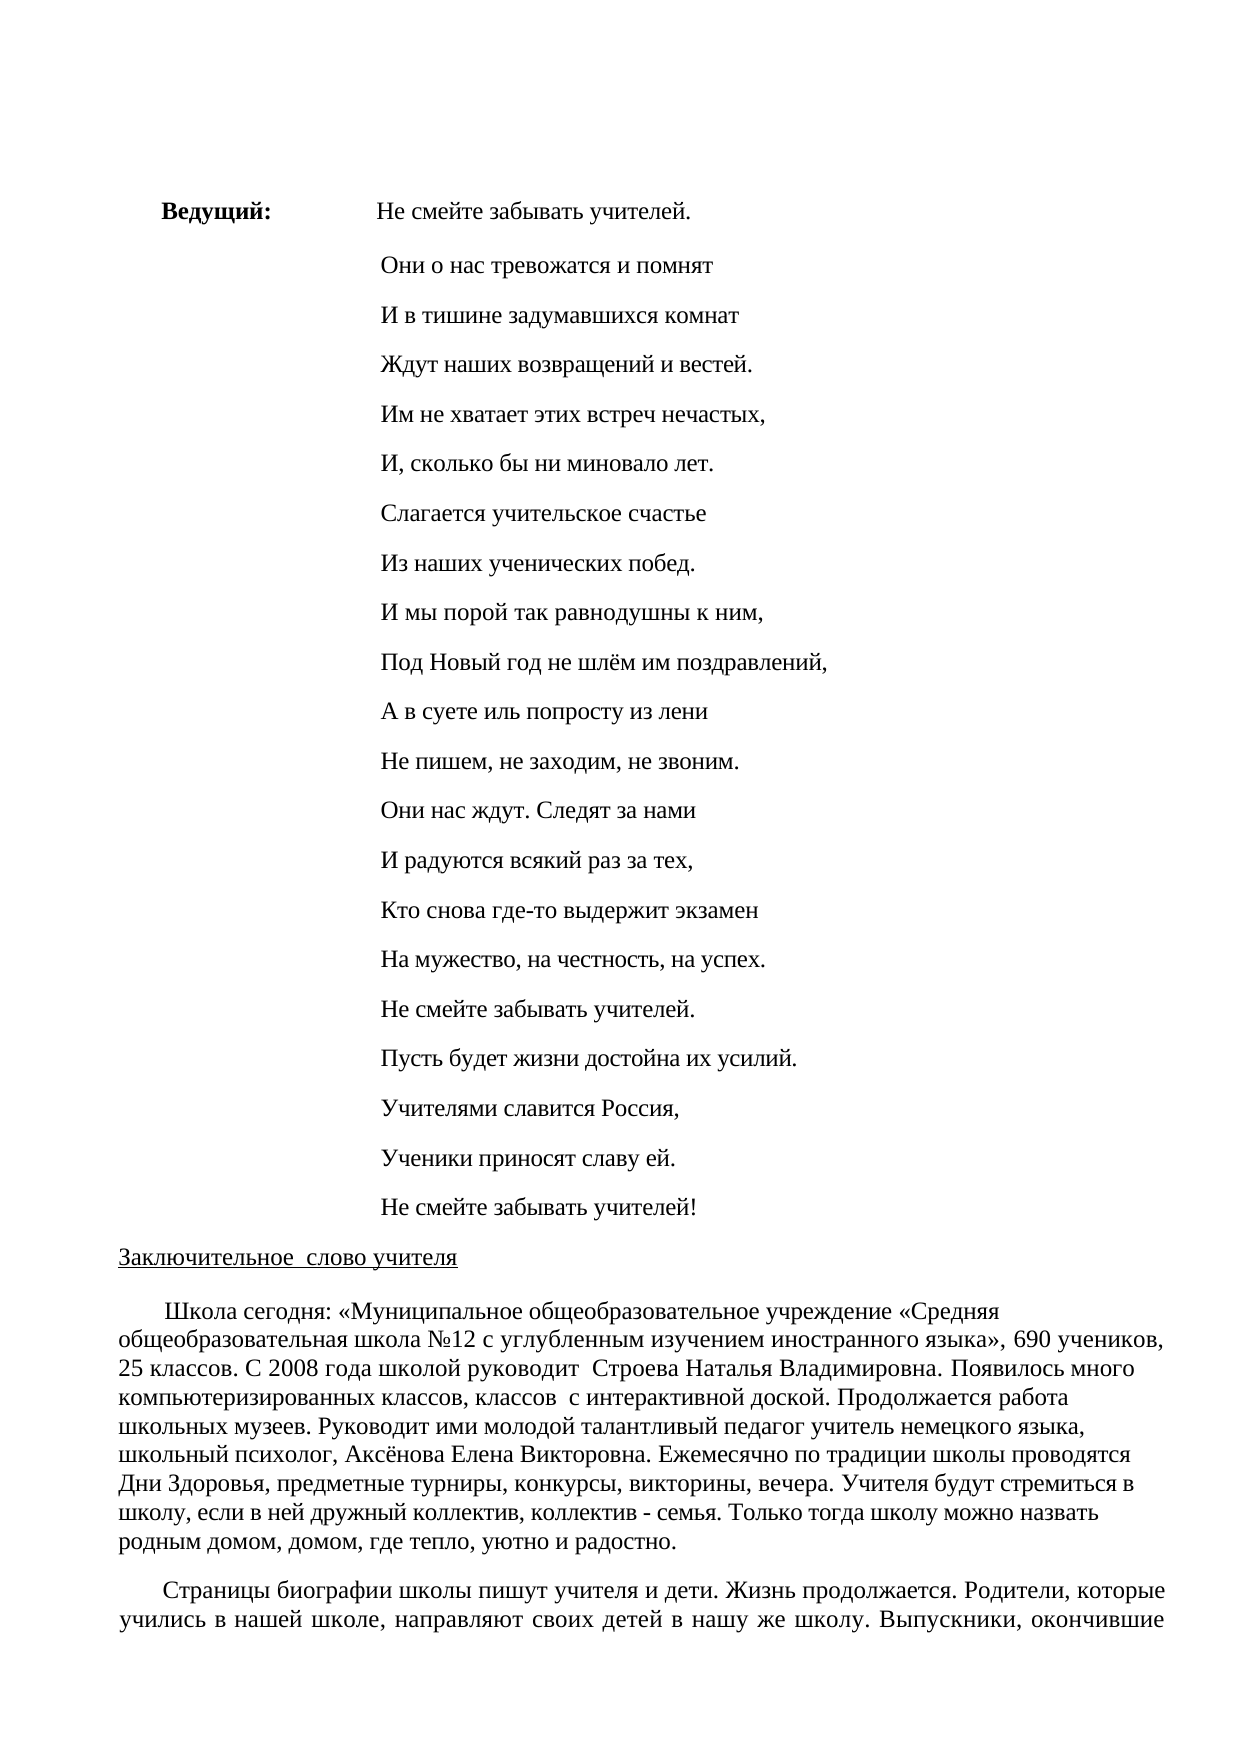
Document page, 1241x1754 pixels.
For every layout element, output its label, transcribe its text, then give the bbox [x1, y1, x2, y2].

text И, сколько бы ни миновало лет. [380, 448, 1167, 477]
text Ведущий: Не смейте забывать учителей. [118, 196, 1167, 225]
text Не смейте забывать учителей. [380, 994, 1167, 1023]
text Заключительное слово учителя [118, 1242, 1167, 1271]
text И в тишине задумавшихся комнат [380, 300, 1167, 328]
text Кто снова где-то выдержит экзамен [380, 895, 1167, 923]
text Ученики приносят славу ей. [380, 1143, 1167, 1171]
text А в суете иль попросту из лени [380, 696, 1167, 725]
text И радуются всякий раз за тех, [380, 845, 1167, 874]
text Им не хватает этих встреч нечастых, [380, 399, 1167, 428]
text Из наших ученических побед. [380, 548, 1167, 576]
text Они нас ждут. Следят за нами [380, 796, 1167, 824]
text И мы порой так равнодушны к ним, [380, 597, 1167, 626]
text Школа сегодня: «Муниципальное общеобразовательное учреждение «Средняя общеобразовательная школа №12 с углубленным изучением иностранного языка», 690 учеников, 25 классов. С 2008 года школой руководит Строева Наталья Владимировна. Появилось много компьютеризированных классов, классов с интерактивной доской. Продолжается работа школьных музеев. Руководит ими молодой талантливый педагог учитель немецкого языка, школьный психолог, Аксёнова Елена Викторовна. Ежемесячно по традиции школы проводятся Дни Здоровья, предметные турниры, конкурсы, викторины, вечера. Учителя будут стремиться в школу, если в ней дружный коллектив, коллектив - семья. Только тогда школу можно назвать родным домом, домом, где тепло, уютно и радостно. [118, 1296, 1167, 1554]
text Не смейте забывать учителей! [380, 1192, 1167, 1221]
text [119, 1575, 1167, 1633]
text Пусть будет жизни достойна их усилий. [380, 1043, 1167, 1072]
text Слагается учительское счастье [380, 498, 1167, 527]
text Не пишем, не заходим, не звоним. [380, 746, 1167, 775]
text Ждут наших возвращений и вестей. [380, 349, 1167, 378]
text Они о нас тревожатся и помнят [380, 250, 1167, 279]
text Учителями славится Россия, [380, 1093, 1167, 1122]
text На мужество, на честность, на успех. [380, 944, 1167, 973]
text Под Новый год не шлём им поздравлений, [380, 647, 1167, 676]
